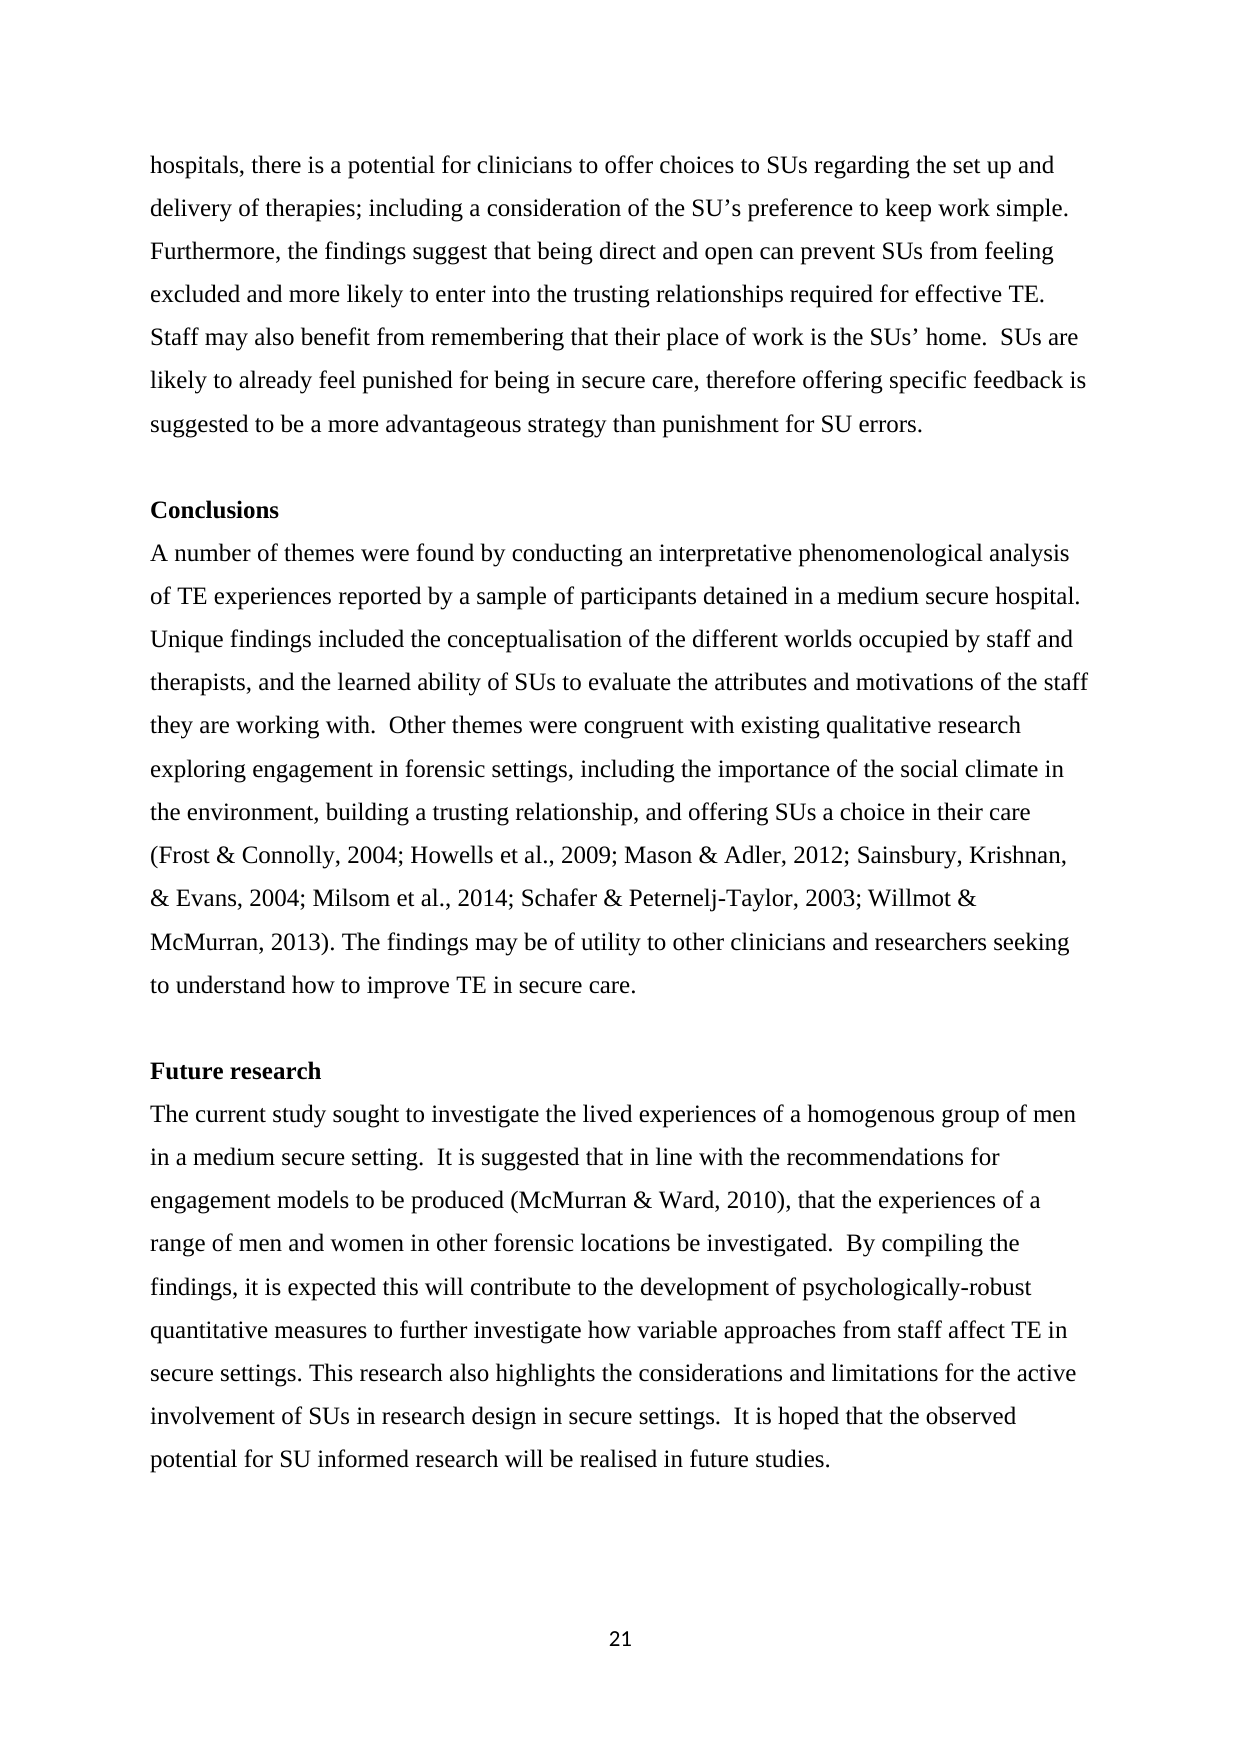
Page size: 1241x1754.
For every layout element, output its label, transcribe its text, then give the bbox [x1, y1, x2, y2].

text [150, 150, 1090, 437]
text Conclusions [150, 495, 1090, 524]
text A number of themes were found by conducting an interpretative phenomenological analysis of TE experiences reported by a sample of participants detained in a medium secure hospital. Unique findings included the conceptualisation of the different worlds occupied by staff and therapists, and the learned ability of SUs to evaluate the attributes and motivations of the staff they are working with. Other themes were congruent with existing qualitative research exploring engagement in forensic settings, including the importance of the social climate in the environment, building a trusting relationship, and offering SUs a choice in their care (Frost & Connolly, 2004; Howells et al., 2009; Mason & Adler, 2012; Sainsbury, Krishnan, & Evans, 2004; Milsom et al., 2014; Schafer & Peternelj-Taylor, 2003; Willmot & McMurran, 2013). The findings may be of utility to other clinicians and researchers seeking to understand how to improve TE in secure care. [150, 538, 1090, 998]
text The current study sought to investigate the lived experiences of a homogenous group of men in a medium secure setting. It is suggested that in line with the recommendations for engagement models to be produced (McMurran & Ward, 2010), that the experiences of a range of men and women in other forensic locations be investigated. By compiling the findings, it is expected this will contribute to the development of psychologically-robust quantitative measures to further investigate how variable approaches from staff affect TE in secure settings. This research also highlights the considerations and limitations for the active involvement of SUs in research design in secure settings. It is hoped that the observed potential for SU informed research will be realised in future studies. [150, 1099, 1090, 1473]
text Future research [150, 1056, 1090, 1085]
